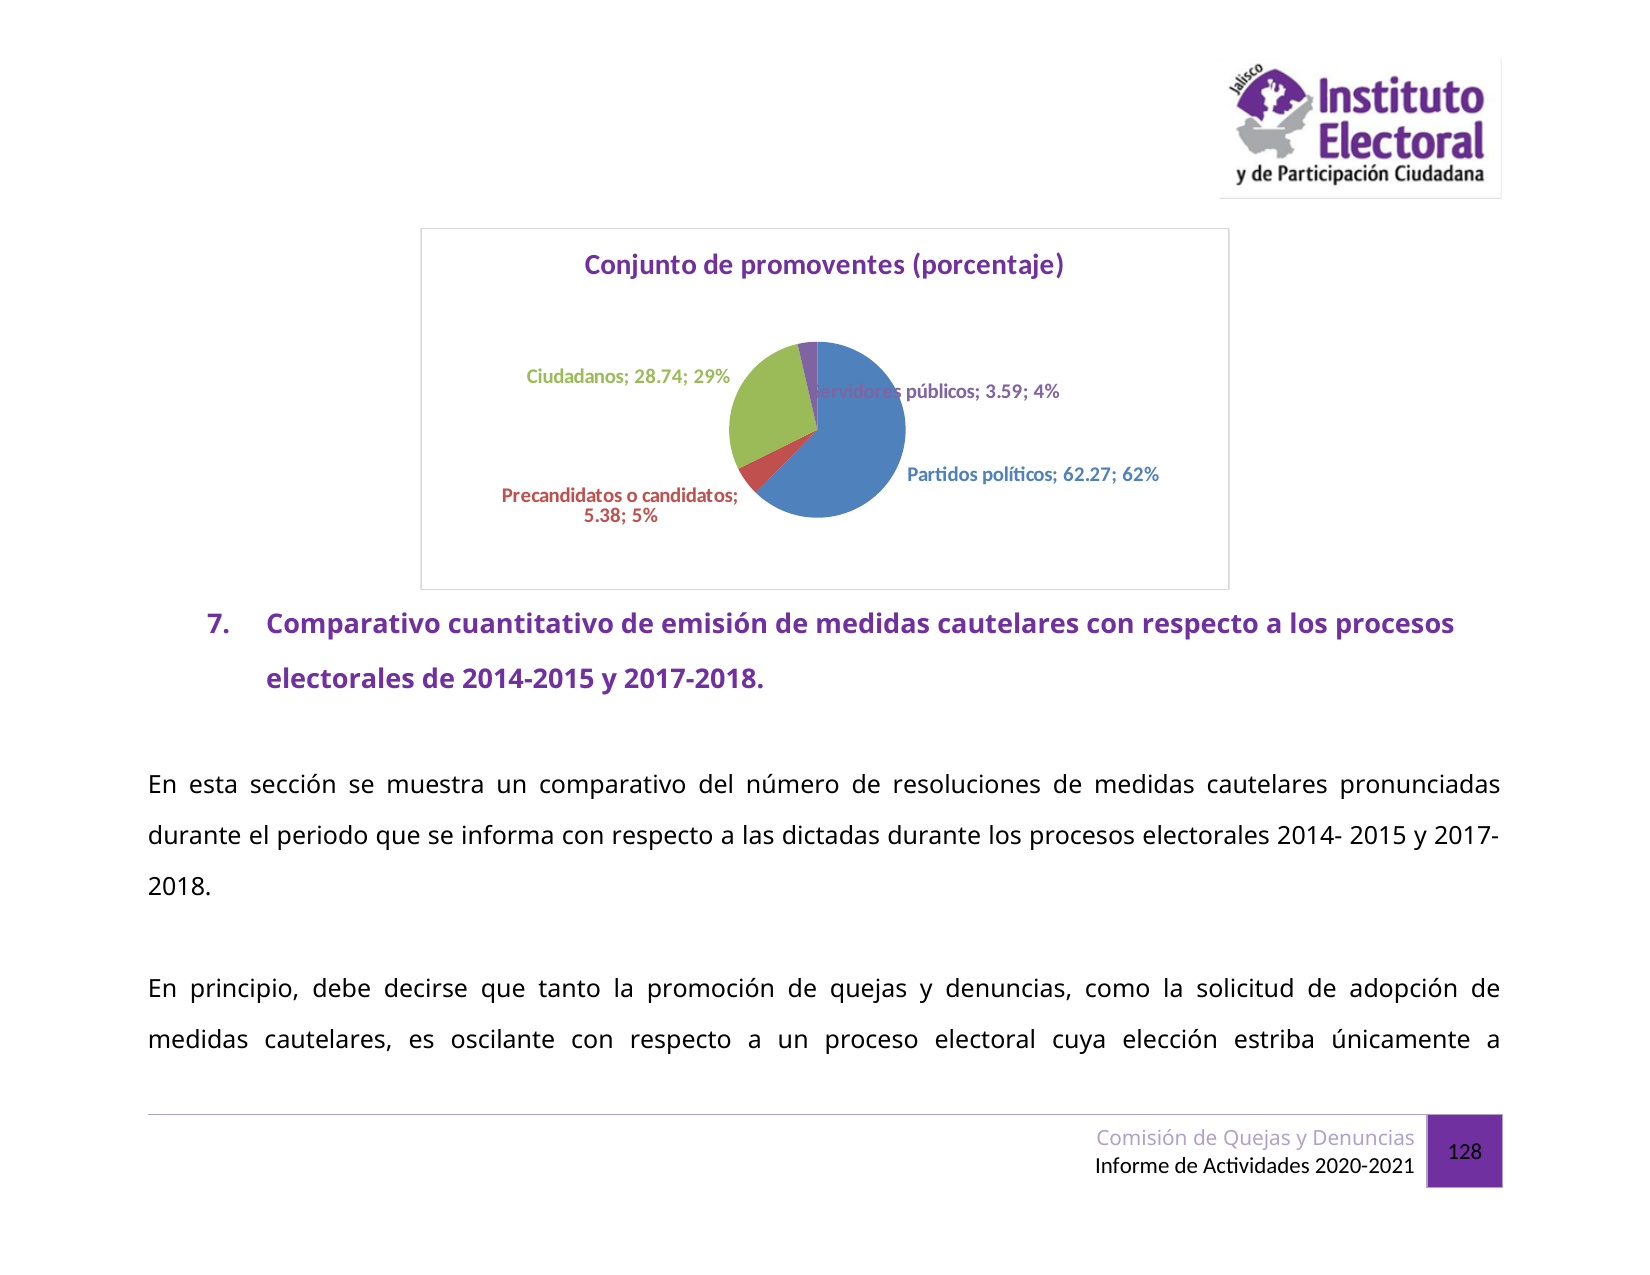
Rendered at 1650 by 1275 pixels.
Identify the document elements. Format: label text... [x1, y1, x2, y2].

subtitle 7. Comparativo cuantitativo de emisión de medidas cautelares con respecto a los procesos electorales de 2014-2015 y 2017-2018. [207, 604, 1502, 697]
text En esta sección se muestra un comparativo del número de resoluciones de medidas cautelares pronunciadas durante el periodo que se informa con respecto a las dictadas durante los procesos electorales 2014- 2015 y 2017-2018. [148, 766, 1502, 902]
picture [1219, 59, 1503, 200]
